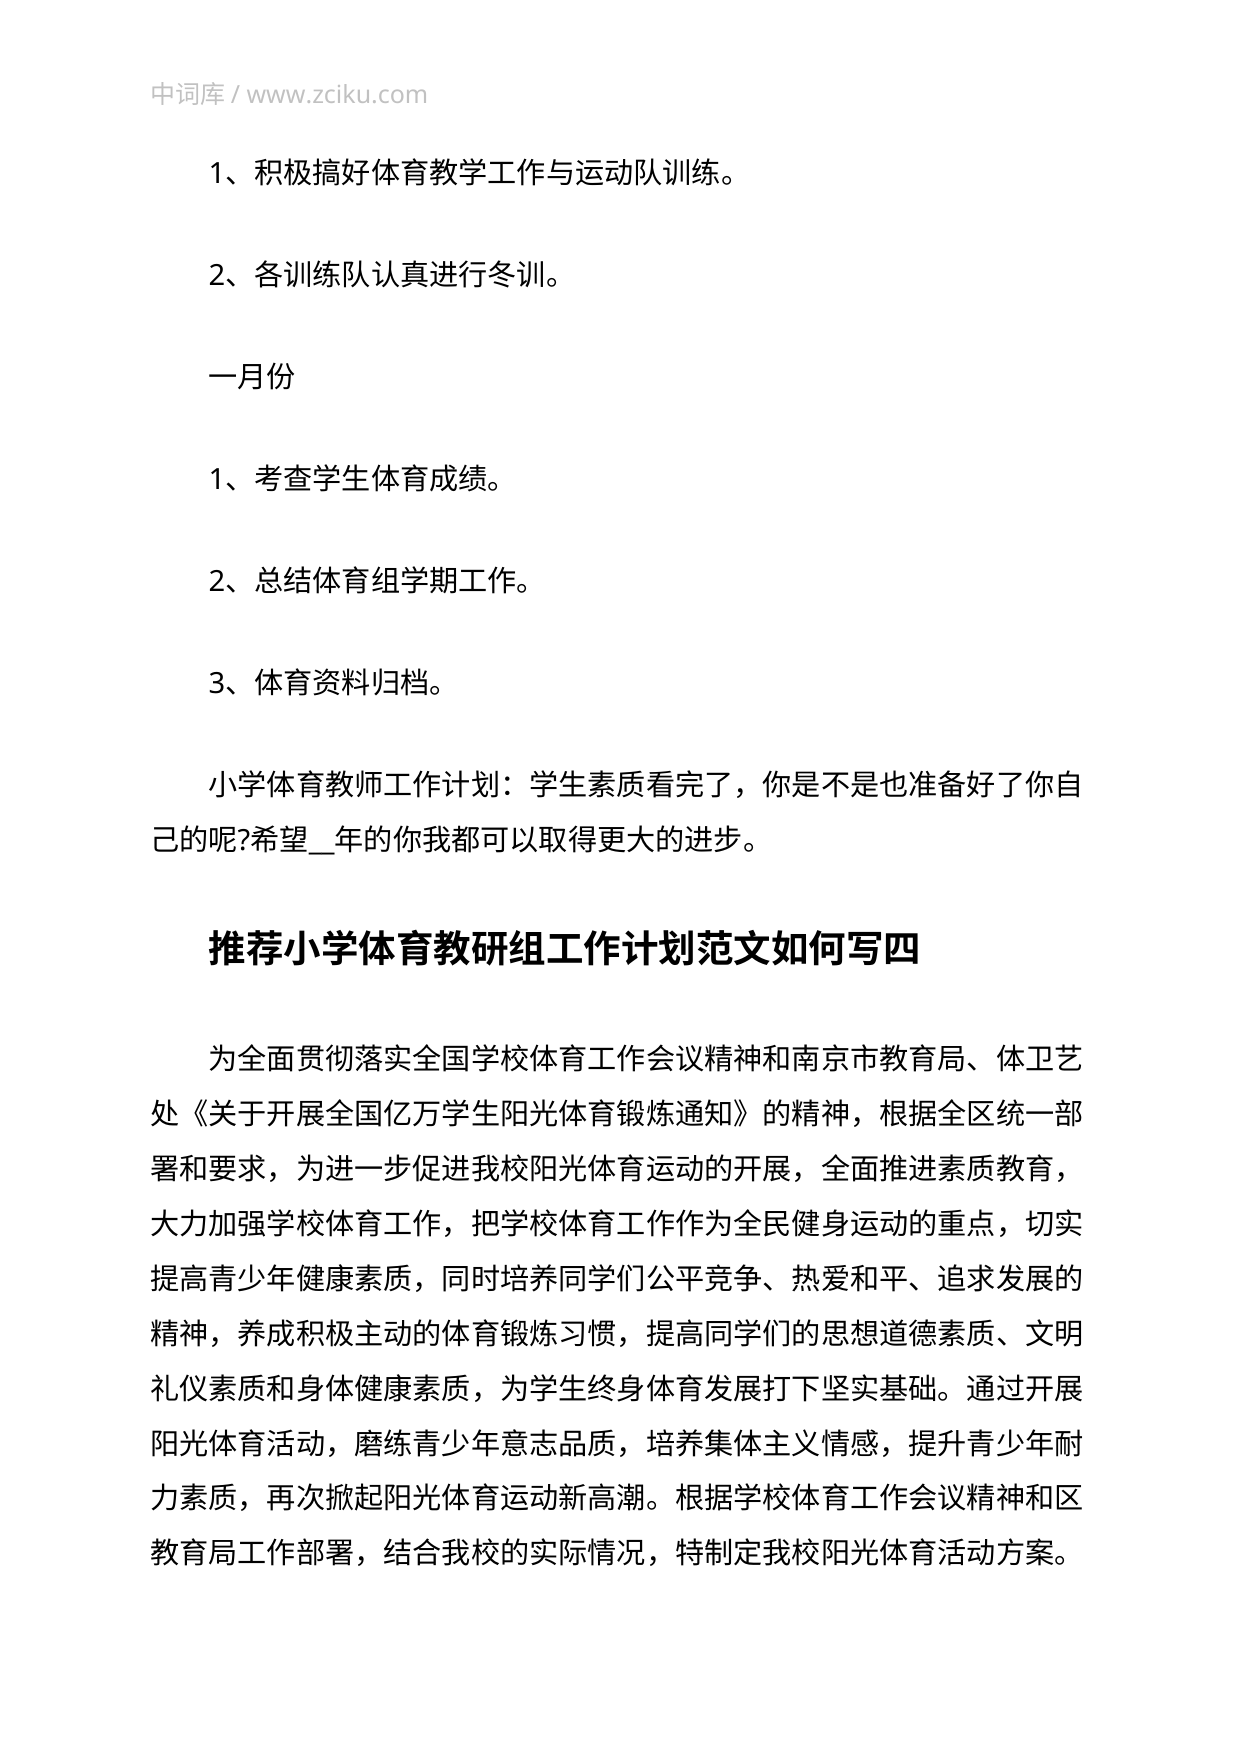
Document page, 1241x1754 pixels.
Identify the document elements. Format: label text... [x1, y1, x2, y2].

text 一月份 [150, 354, 1090, 396]
text 3、体育资料归档。 [150, 660, 1090, 702]
text 为全面贯彻落实全国学校体育工作会议精神和南京市教育局、体卫艺处《关于开展全国亿万学生阳光体育锻炼通知》的精神，根据全区统一部署和要求，为进一步促进我校阳光体育运动的开展，全面推进素质教育，大力加强学校体育工作，把学校体育工作作为全民健身运动的重点，切实提高青少年健康素质，同时培养同学们公平竞争、热爱和平、追求发展的精神，养成积极主动的体育锻炼习惯，提高同学们的思想道德素质、文明礼仪素质和身体健康素质，为学生终身体育发展打下坚实基础。通过开展阳光体育活动，磨练青少年意志品质，培养集体主义情感，提升青少年耐力素质，再次掀起阳光体育运动新高潮。根据学校体育工作会议精神和区教育局工作部署，结合我校的实际情况，特制定我校阳光体育活动方案。 [150, 1036, 1090, 1572]
text 2、各训练队认真进行冬训。 [150, 252, 1090, 294]
text 1、考查学生体育成绩。 [150, 456, 1090, 498]
text 2、总结体育组学期工作。 [150, 558, 1090, 600]
text 推荐小学体育教研组工作计划范文如何写四 [150, 918, 1090, 973]
text 1、积极搞好体育教学工作与运动队训练。 [150, 150, 1090, 192]
text 小学体育教师工作计划：学生素质看完了，你是不是也准备好了你自己的呢?希望__年的你我都可以取得更大的进步。 [150, 762, 1090, 859]
